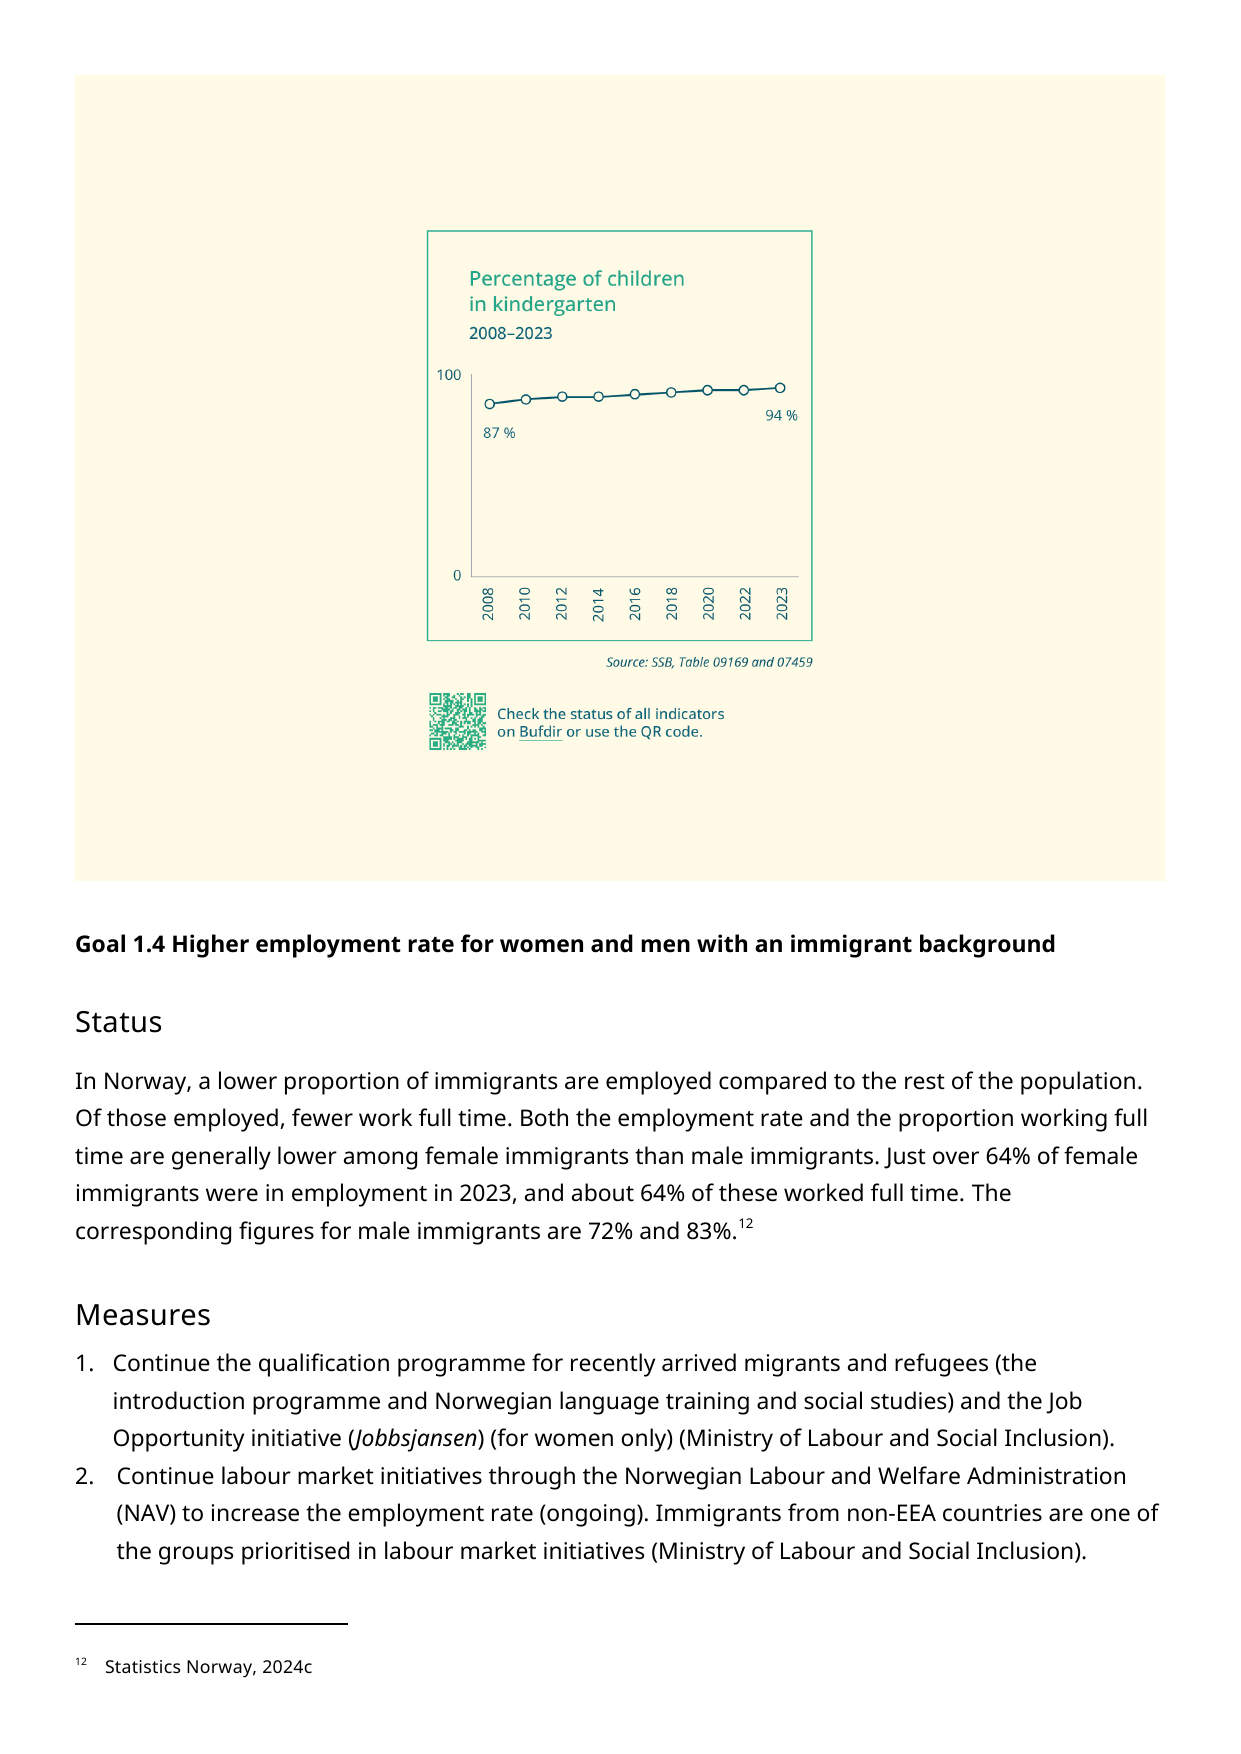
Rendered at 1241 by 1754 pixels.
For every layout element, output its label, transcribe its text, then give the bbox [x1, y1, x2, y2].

picture [75, 75, 1166, 881]
text Measures [75, 1294, 1165, 1334]
text Goal 1.4 Higher employment rate for women and men with an immigrant background [75, 928, 1165, 959]
list Continue labour market initiatives through the Norwegian Labour and Welfare Administration (NAV) to increase the employment rate (ongoing). Immigrants from non-EEA countries are one of the groups prioritised in labour market initiatives (Ministry of Labour and Social Inclusion). [75, 1460, 1165, 1566]
list Continue the qualification programme for recently arrived migrants and refugees (the introduction programme and Norwegian language training and social studies) and the Job Opportunity initiative (Jobbsjansen) (for women only) (Ministry of Labour and Social Inclusion). [75, 1347, 1165, 1453]
text Status [75, 1001, 1165, 1041]
text In Norway, a lower proportion of immigrants are employed compared to the rest of the population. Of those employed, fewer work full time. Both the employment rate and the proportion working full time are generally lower among female immigrants than male immigrants. Just over 64% of female immigrants were in employment in 2023, and about 64% of these worked full time. The corresponding figures for male immigrants are 72% and 83%. [75, 1065, 1165, 1246]
